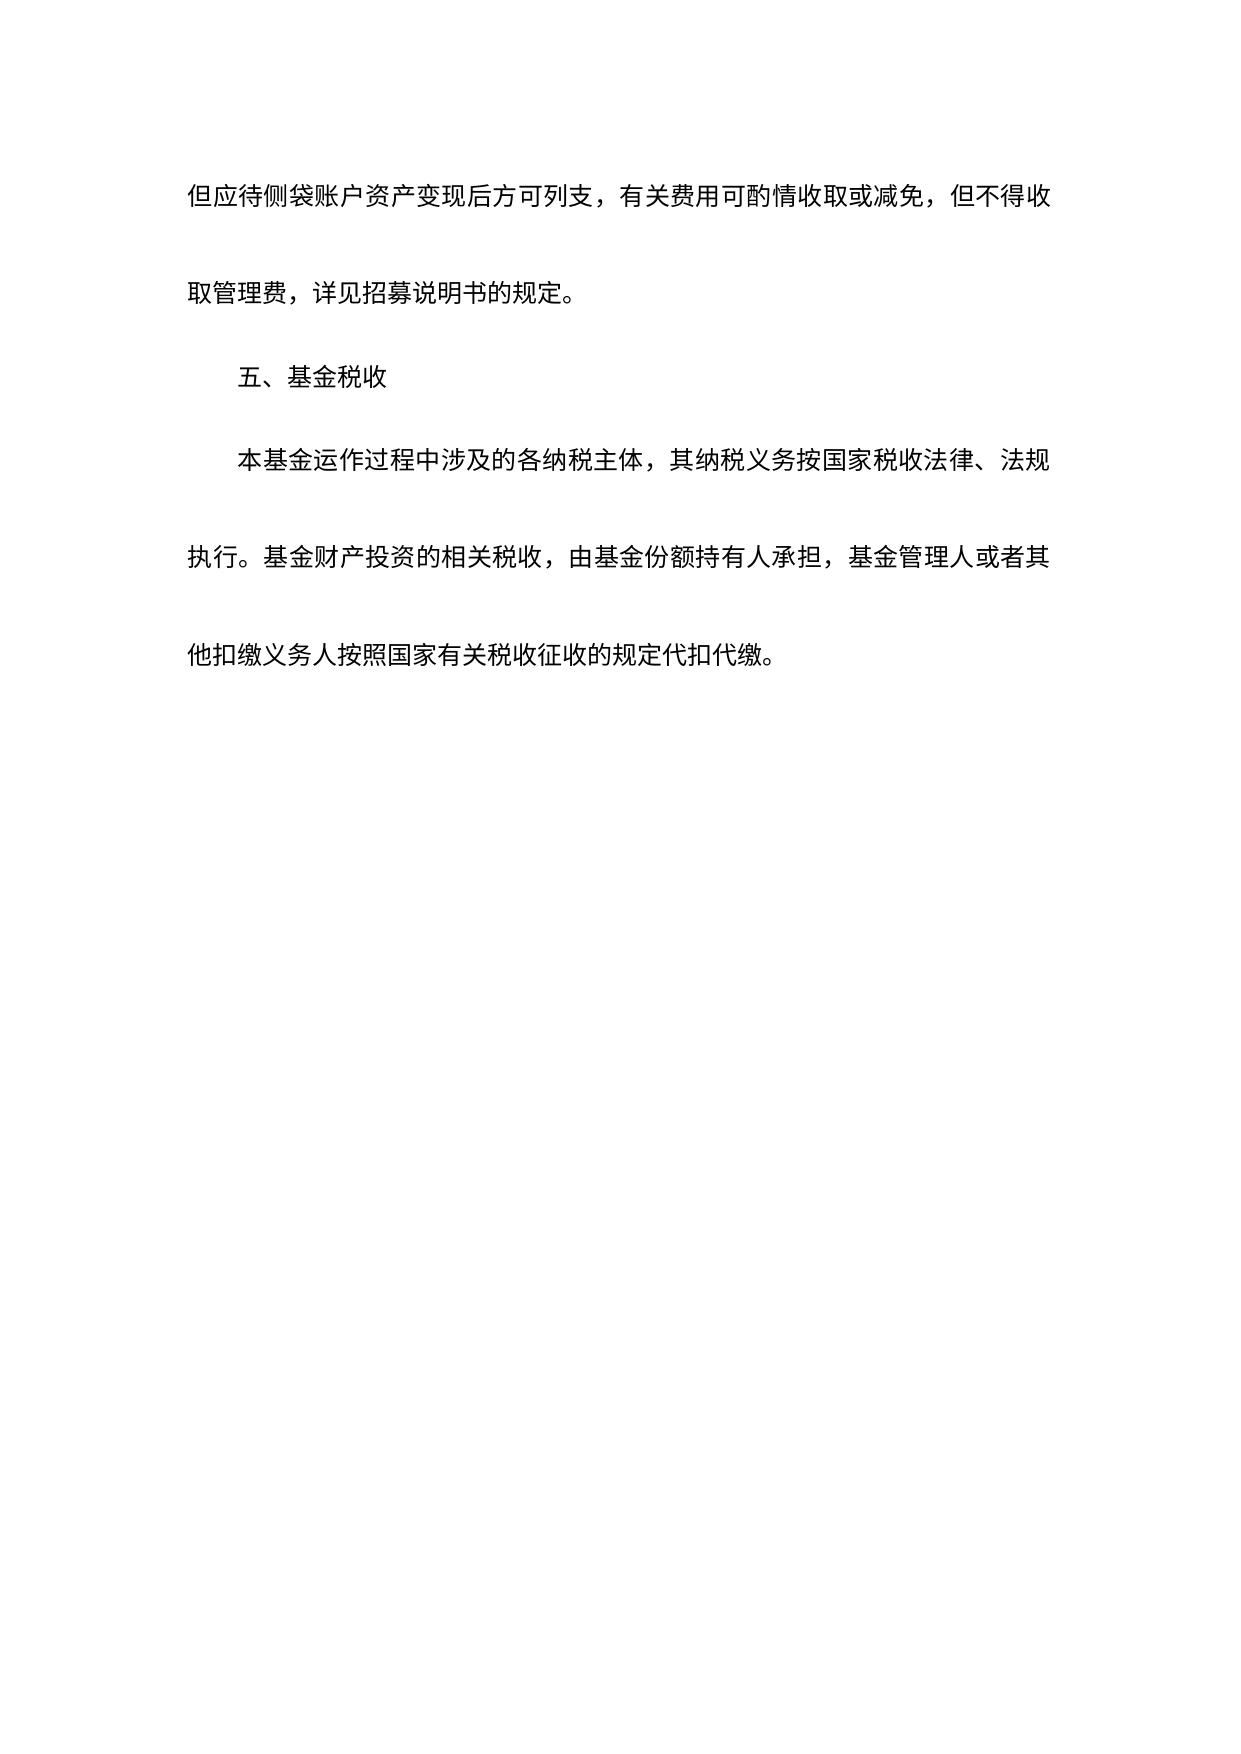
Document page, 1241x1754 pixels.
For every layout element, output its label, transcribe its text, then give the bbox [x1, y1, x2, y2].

text 本基金运作过程中涉及的各纳税主体，其纳税义务按国家税收法律、法规执行。基金财产投资的相关税收，由基金份额持有人承担，基金管理人或者其他扣缴义务人按照国家有关税收征收的规定代扣代缴。 [187, 426, 1053, 686]
text 五、基金税收 [187, 343, 1053, 408]
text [187, 162, 1053, 324]
